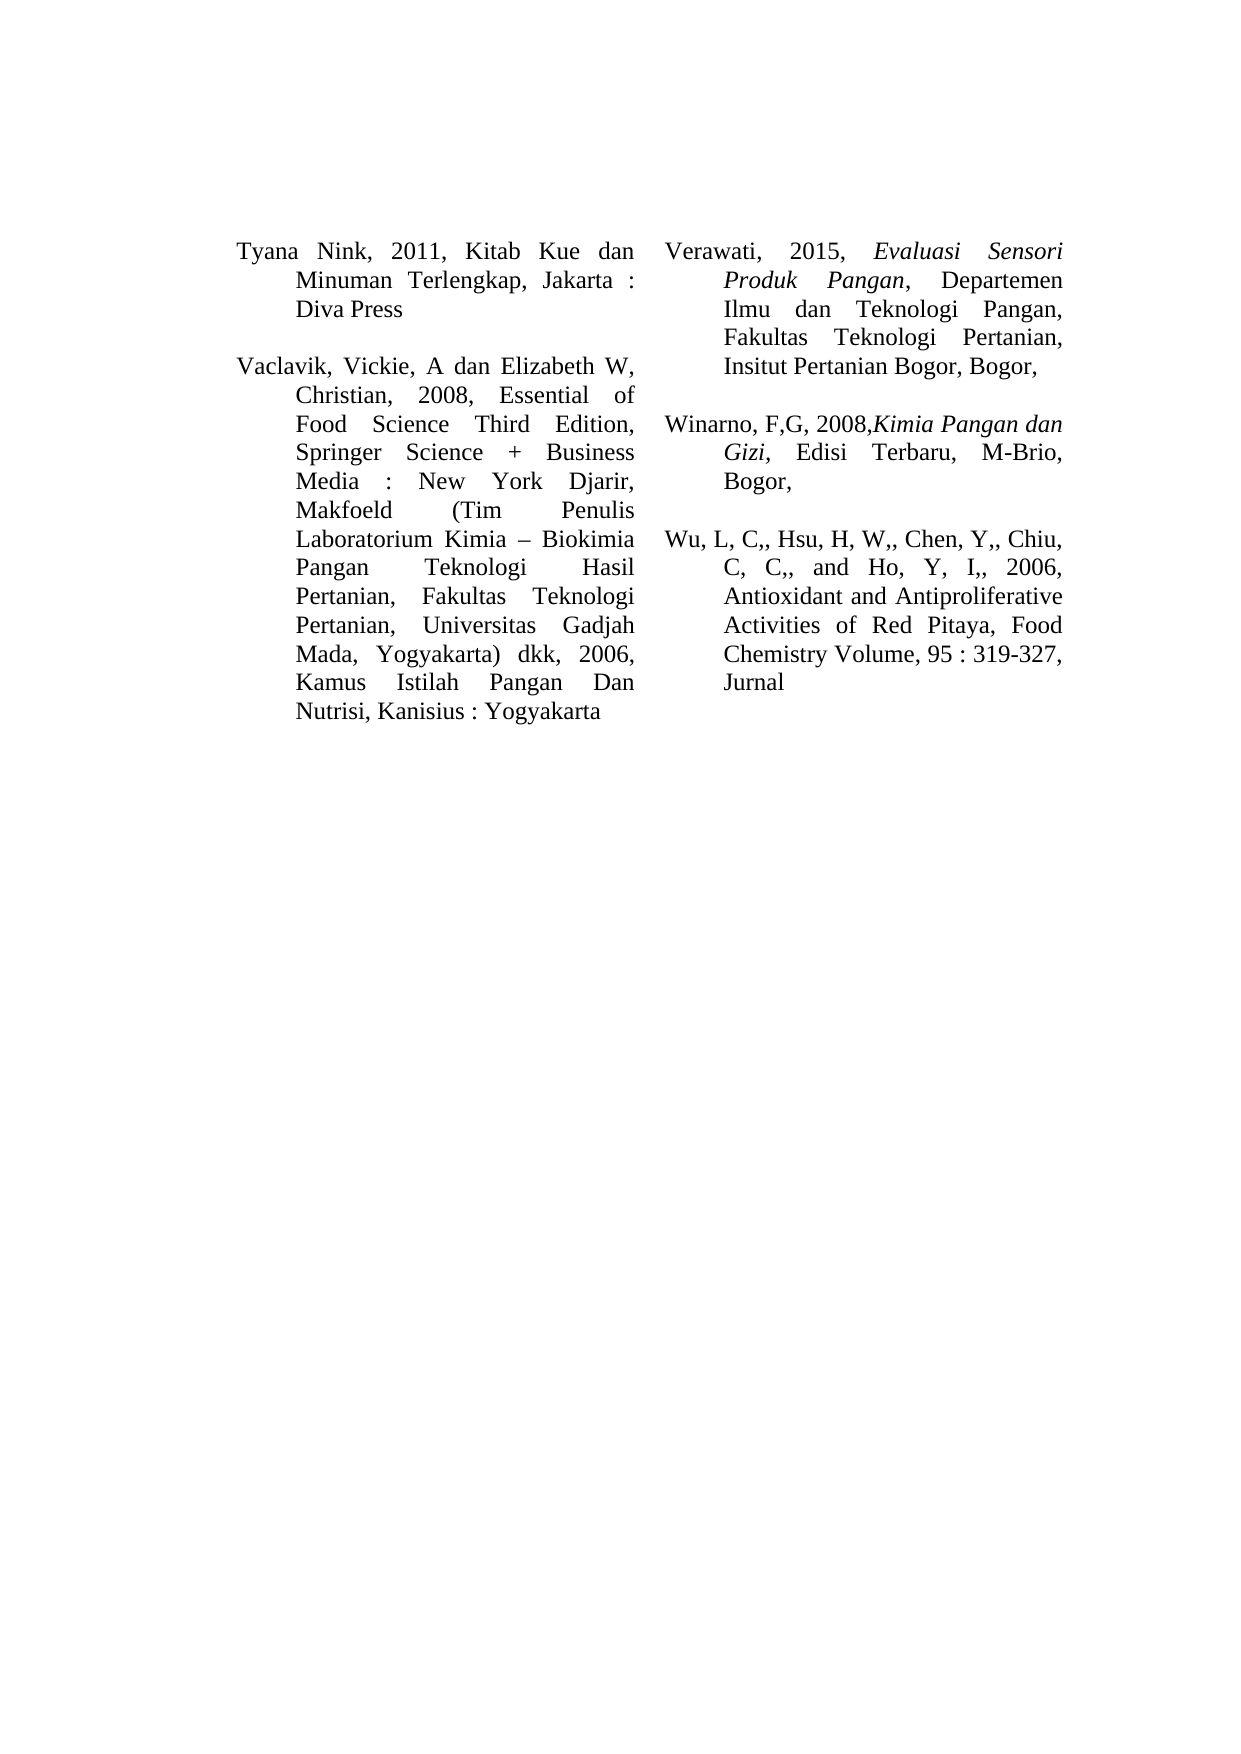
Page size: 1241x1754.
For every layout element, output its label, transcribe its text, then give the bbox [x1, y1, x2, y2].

text Vaclavik, Vickie, A dan Elizabeth W, Christian, 2008, Essential of Food Science Third Edition, Springer Science + Business Media : New York Djarir, Makfoeld (Tim Penulis Laboratorium Kimia – Biokimia Pangan Teknologi Hasil Pertanian, Fakultas Teknologi Pertanian, Universitas Gadjah Mada, Yogyakarta) dkk, 2006, Kamus Istilah Pangan Dan Nutrisi, Kanisius : Yogyakarta [236, 351, 635, 725]
text Tyana Nink, 2011, Kitab Kue dan Minuman Terlengkap, Jakarta : Diva Press [236, 236, 635, 322]
text Winarno, F,G, 2008,Kimia Pangan dan Gizi, Edisi Terbaru, M-Brio, Bogor, [664, 409, 1063, 495]
text Wu, L, C,, Hsu, H, W,, Chen, Y,, Chiu, C, C,, and Ho, Y, I,, 2006, Antioxidant and Antiproliferative Activities of Red Pitaya, Food Chemistry Volume, 95 : 319-327, Jurnal [664, 524, 1063, 696]
text Verawati, 2015, Evaluasi Sensori Produk Pangan, Departemen Ilmu dan Teknologi Pangan, Fakultas Teknologi Pertanian, Insitut Pertanian Bogor, Bogor, [664, 236, 1063, 380]
